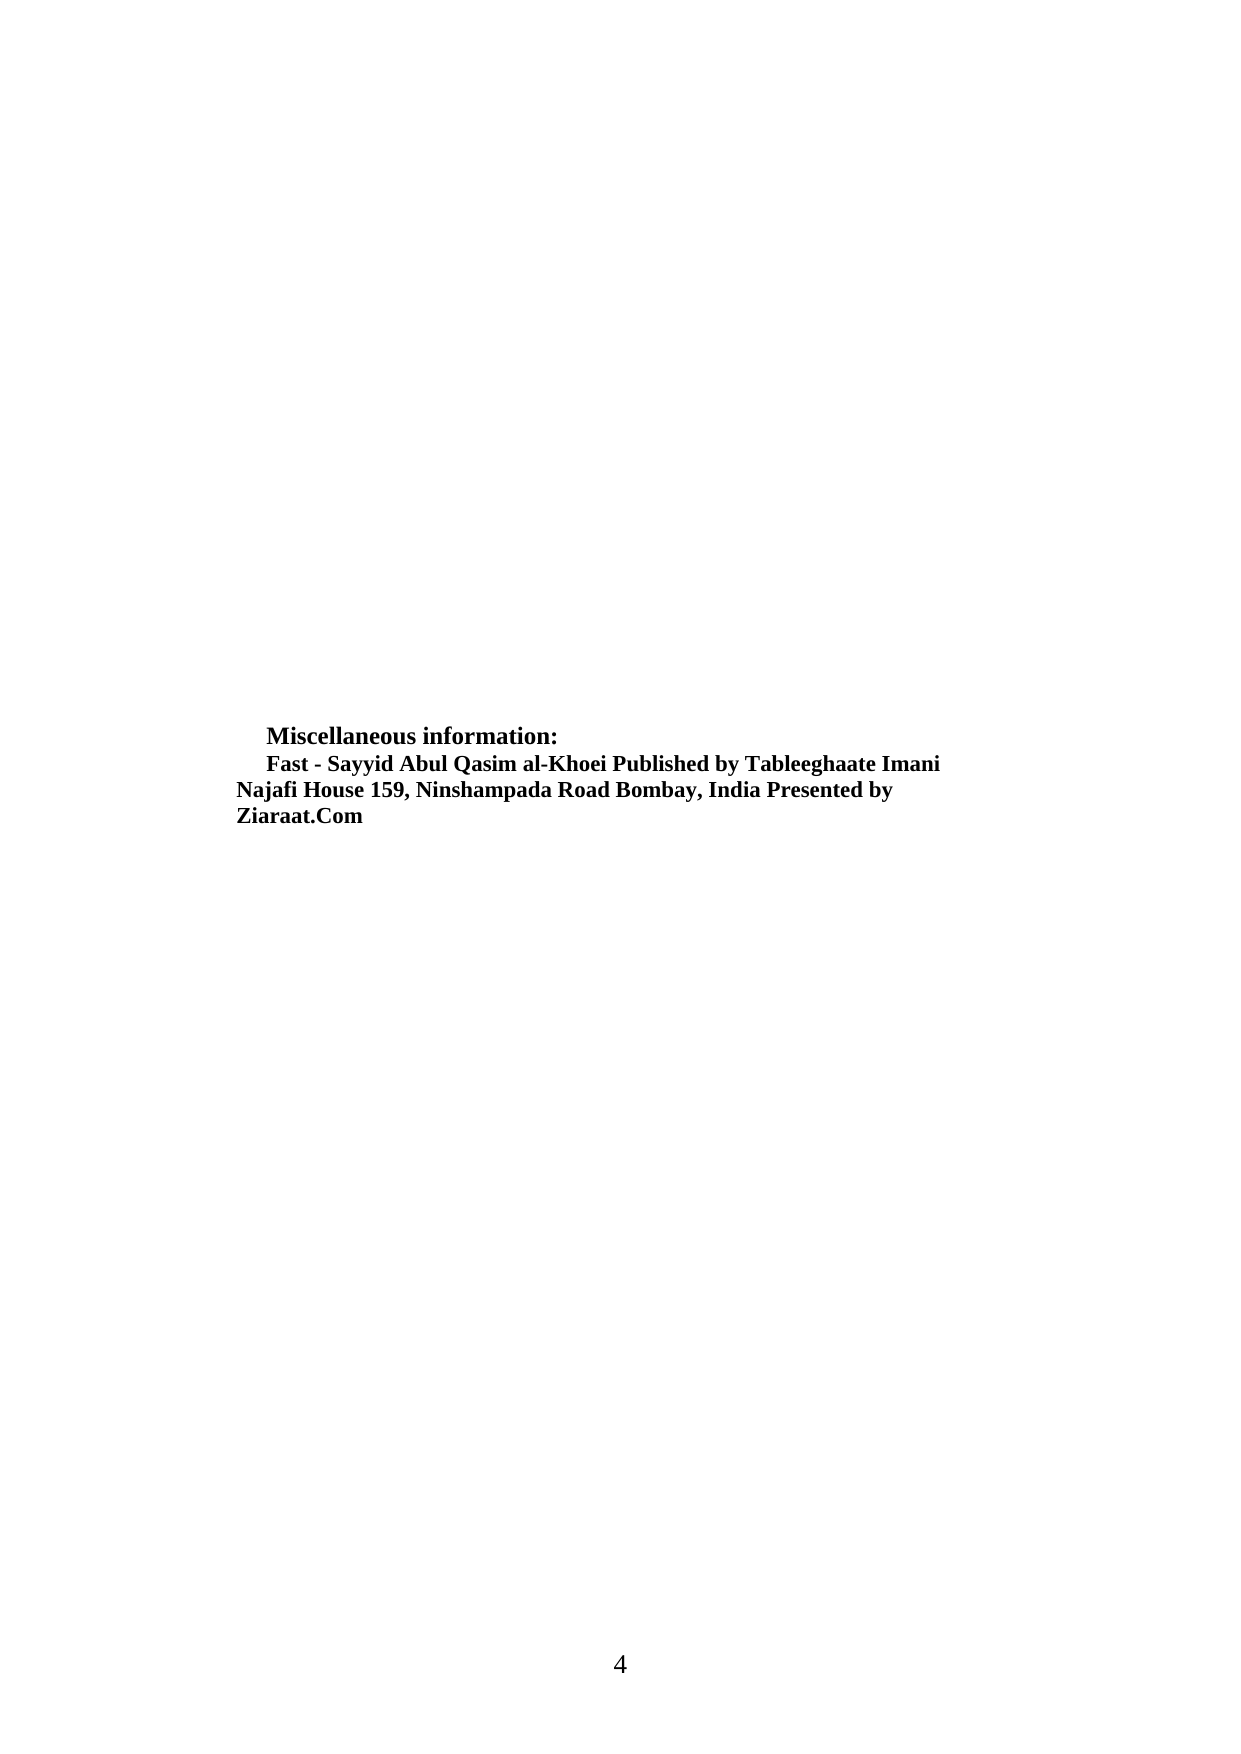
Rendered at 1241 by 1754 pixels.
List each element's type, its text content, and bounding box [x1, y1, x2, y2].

text Fast - Sayyid Abul Qasim al-Khoei Published by Tableeghaate Imani Najafi House 159, Ninshampada Road Bombay, India Presented by Ziaraat.Com [236, 750, 1004, 829]
text Miscellaneous information: [236, 721, 1004, 750]
